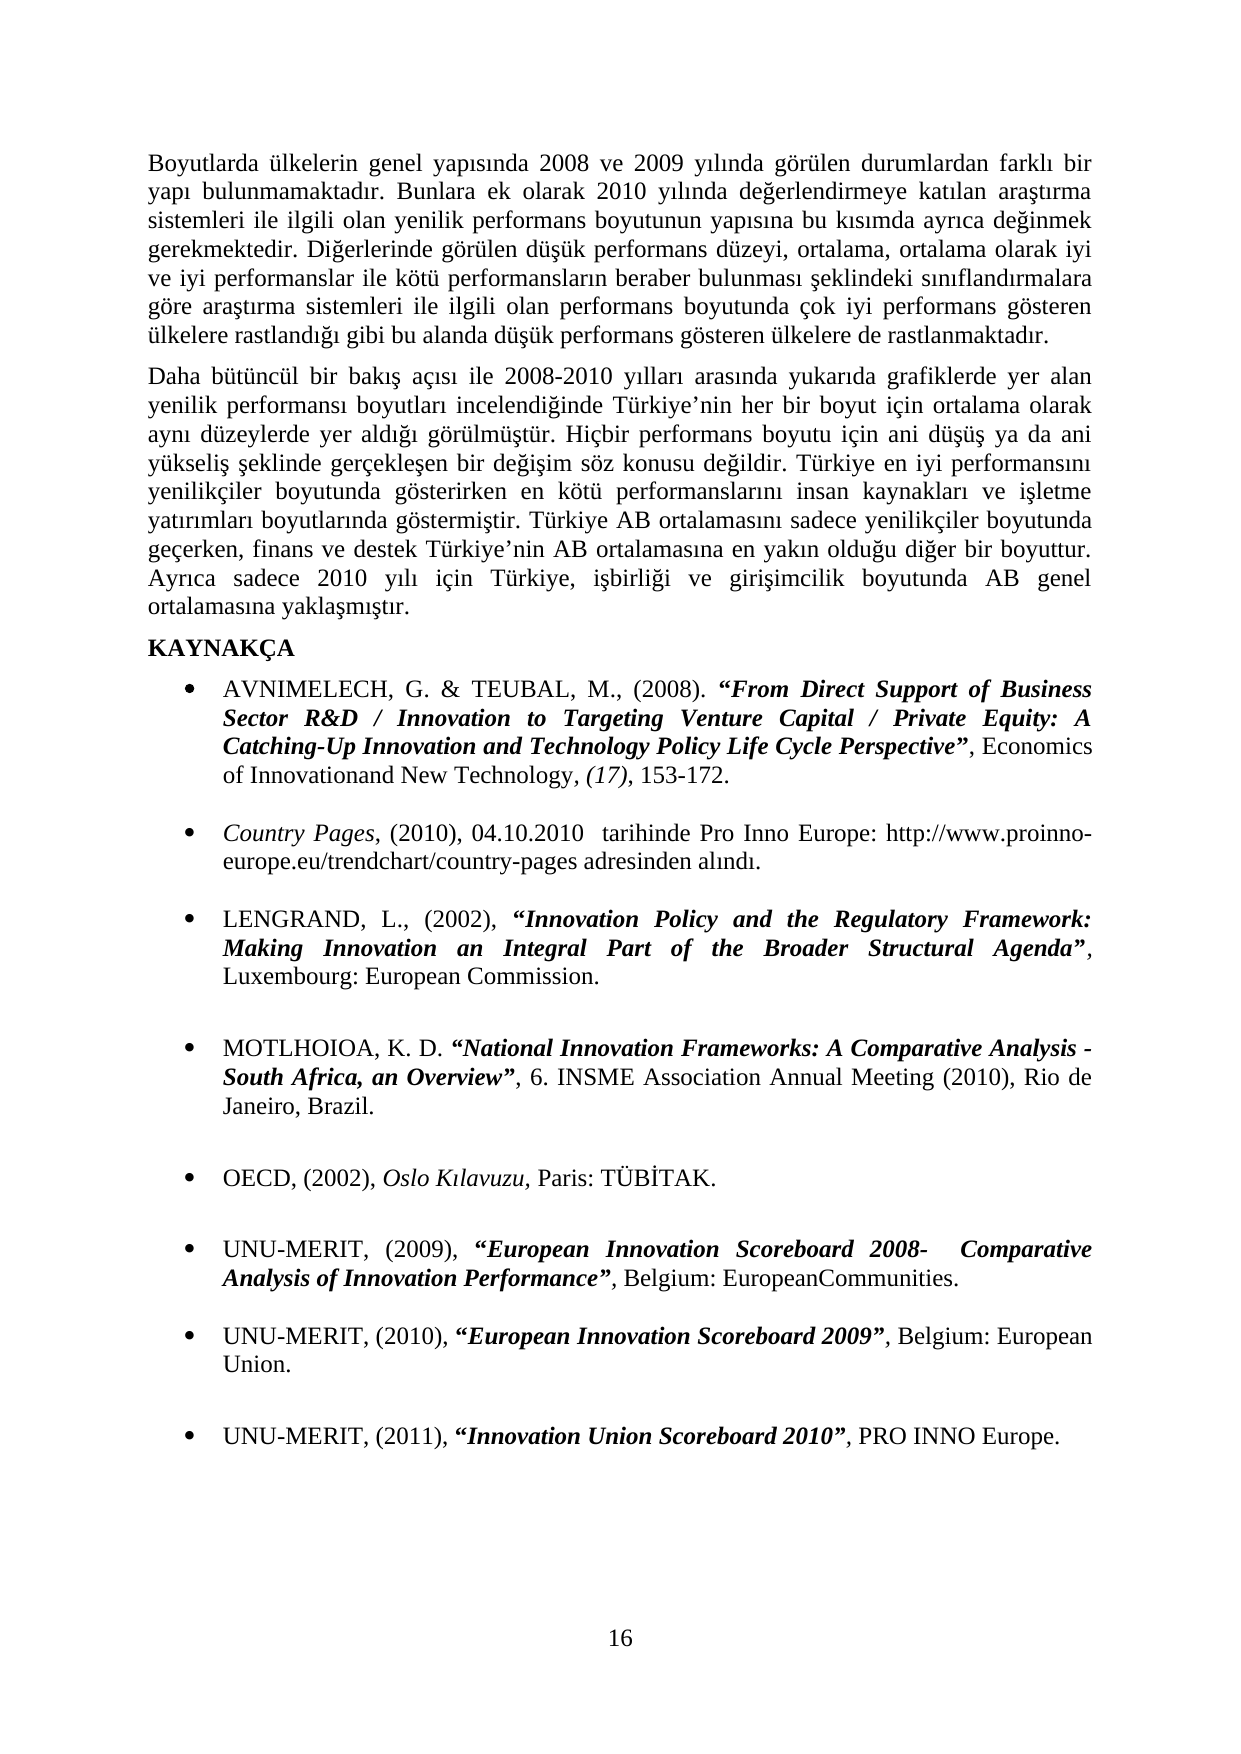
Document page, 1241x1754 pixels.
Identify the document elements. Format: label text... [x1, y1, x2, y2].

list UNU-MERIT, (2010), “European Innovation Scoreboard 2009”, Belgium: European Union. [185, 1321, 1093, 1378]
list OECD, (2002), Oslo Kılavuzu, Paris: TÜBİTAK. [185, 1163, 1093, 1191]
list AVNIMELECH, G. & TEUBAL, M., (2008). “From Direct Support of Business Sector R&D / Innovation to Targeting Venture Capital / Private Equity: A Catching-Up Innovation and Technology Policy Life Cycle Perspective”, Economics of Innovationand New Technology, (17), 153-172. [185, 674, 1093, 789]
list LENGRAND, L., (2002), “Innovation Policy and the Regulatory Framework: Making Innovation an Integral Part of the Broader Structural Agenda”, Luxembourg: European Commission. [185, 904, 1093, 990]
list MOTLHOIOA, K. D. “National Innovation Frameworks: A Comparative Analysis - South Africa, an Overview”, 6. INSME Association Annual Meeting (2010), Rio de Janeiro, Brazil. [185, 1033, 1093, 1119]
list UNU-MERIT, (2009), “European Innovation Scoreboard 2008- Comparative Analysis of Innovation Performance”, Belgium: EuropeanCommunities. [185, 1234, 1093, 1292]
list Country Pages, (2010), 04.10.2010 tarihinde Pro Inno Europe: http://www.proinno-europe.eu/trendchart/country-pages adresinden alındı. [185, 818, 1093, 875]
text KAYNAKÇA [148, 633, 1093, 661]
text Boyutlarda ülkelerin genel yapısında 2008 ve 2009 yılında görülen durumlardan farklı bir yapı bulunmamaktadır. Bunlara ek olarak 2010 yılında değerlendirmeye katılan araştırma sistemleri ile ilgili olan yenilik performans boyutunun yapısına bu kısımda ayrıca değinmek gerekmektedir. Diğerlerinde görülen düşük performans düzeyi, ortalama, ortalama olarak iyi ve iyi performanslar ile kötü performansların beraber bulunması şeklindeki sınıflandırmalara göre araştırma sistemleri ile ilgili olan performans boyutunda çok iyi performans gösteren ülkelere rastlandığı gibi bu alanda düşük performans gösteren ülkelere de rastlanmaktadır. [148, 148, 1093, 349]
list UNU-MERIT, (2011), “Innovation Union Scoreboard 2010”, PRO INNO Europe. [185, 1421, 1093, 1450]
text Daha bütüncül bir bakış açısı ile 2008-2010 yılları arasında yukarıda grafiklerde yer alan yenilik performansı boyutları incelendiğinde Türkiye’nin her bir boyut için ortalama olarak aynı düzeylerde yer aldığı görülmüştür. Hiçbir performans boyutu için ani düşüş ya da ani yükseliş şeklinde gerçekleşen bir değişim söz konusu değildir. Türkiye en iyi performansını yenilikçiler boyutunda gösterirken en kötü performanslarını insan kaynakları ve işletme yatırımları boyutlarında göstermiştir. Türkiye AB ortalamasını sadece yenilikçiler boyutunda geçerken, finans ve destek Türkiye’nin AB ortalamasına en yakın olduğu diğer bir boyuttur. Ayrıca sadece 2010 yılı için Türkiye, işbirliği ve girişimcilik boyutunda AB genel ortalamasına yaklaşmıştır. [148, 361, 1093, 620]
